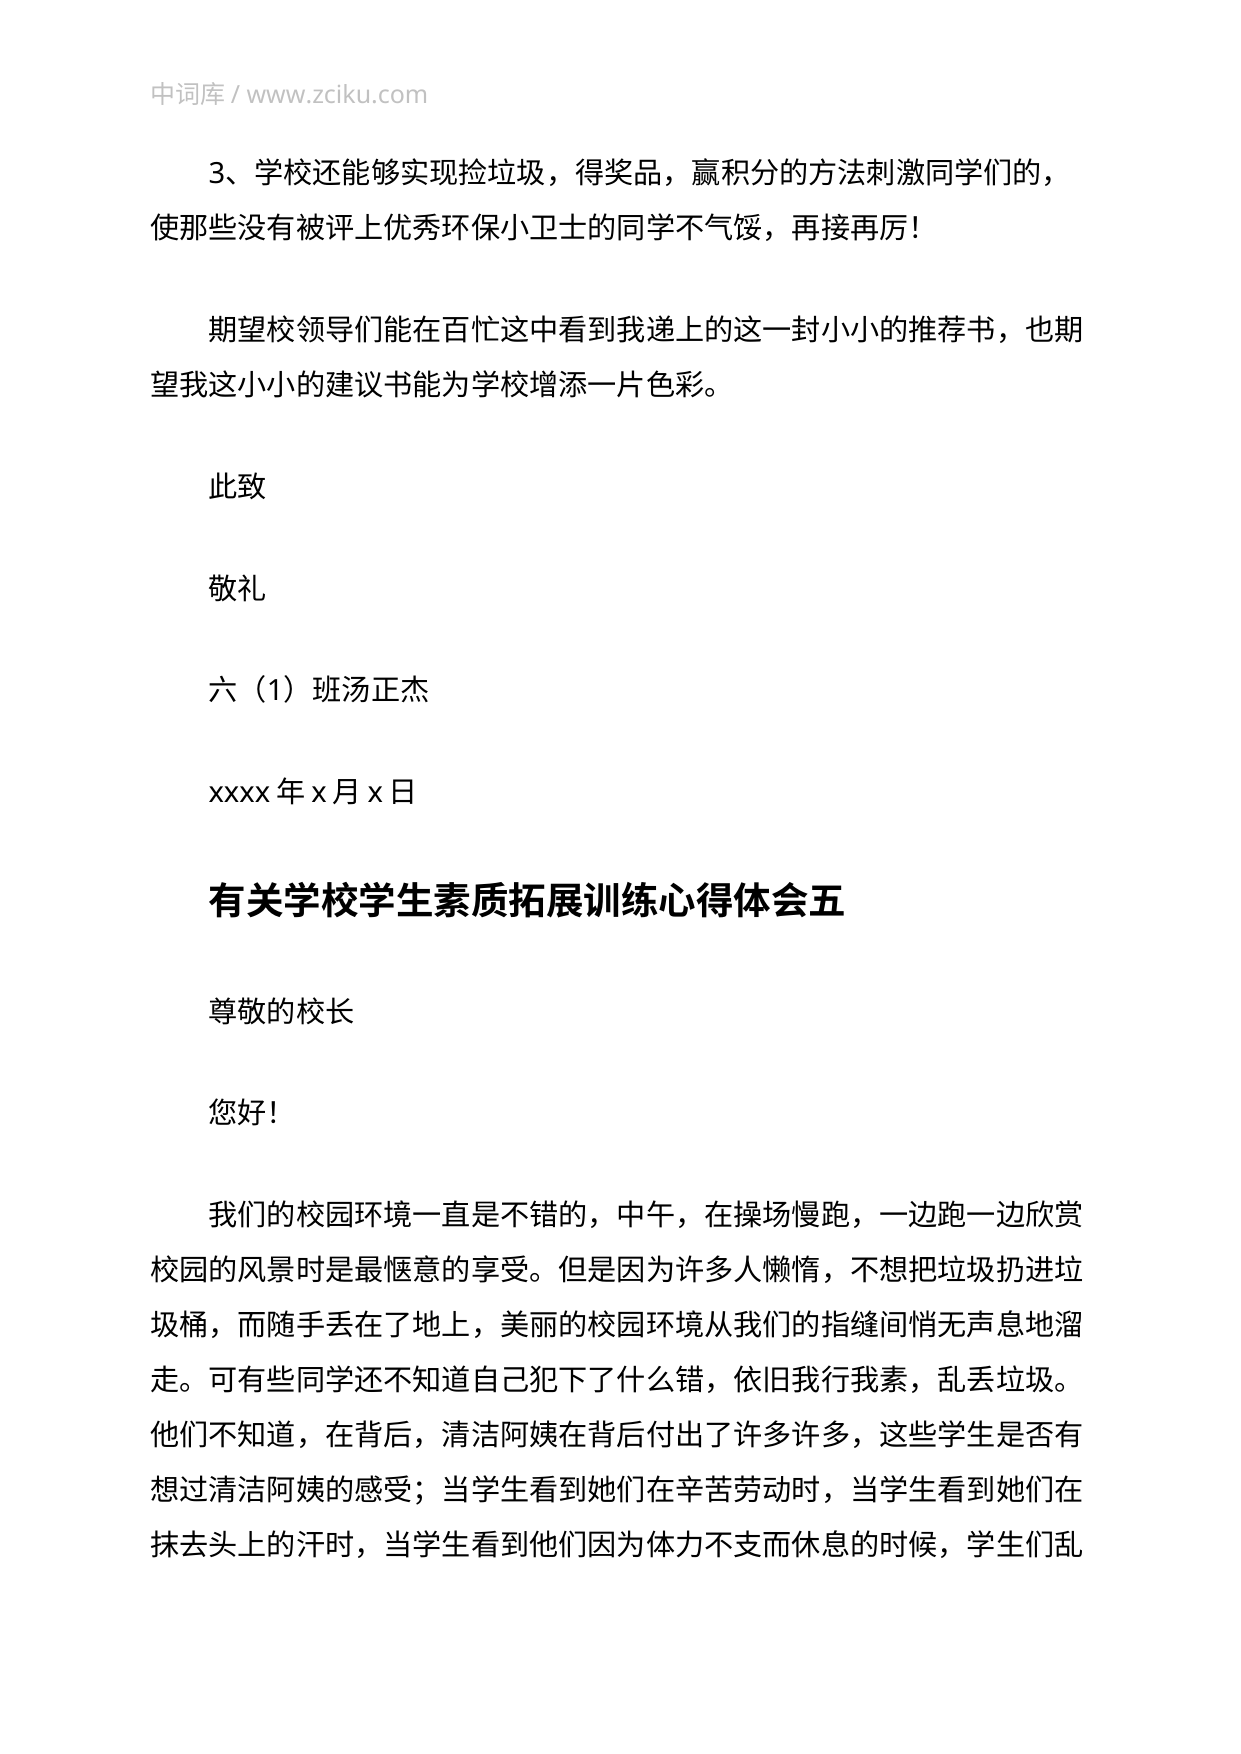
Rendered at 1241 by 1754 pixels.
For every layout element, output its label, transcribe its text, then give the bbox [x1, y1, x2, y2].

text 您好！ [150, 1090, 1090, 1132]
text 此致 [150, 463, 1090, 506]
text 有关学校学生素质拓展训练心得体会五 [150, 871, 1090, 925]
text 敬礼 [150, 565, 1090, 607]
text 六（1）班汤正杰 [150, 667, 1090, 709]
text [150, 1192, 1090, 1563]
text xxxx年x月x日 [150, 769, 1090, 811]
text 尊敬的校长 [150, 988, 1090, 1031]
text 期望校领导们能在百忙这中看到我递上的这一封小小的推荐书，也期望我这小小的建议书能为学校增添一片色彩。 [150, 307, 1090, 404]
text 3、学校还能够实现捡垃圾，得奖品，赢积分的方法刺激同学们的，使那些没有被评上优秀环保小卫士的同学不气馁，再接再厉！ [150, 150, 1090, 247]
